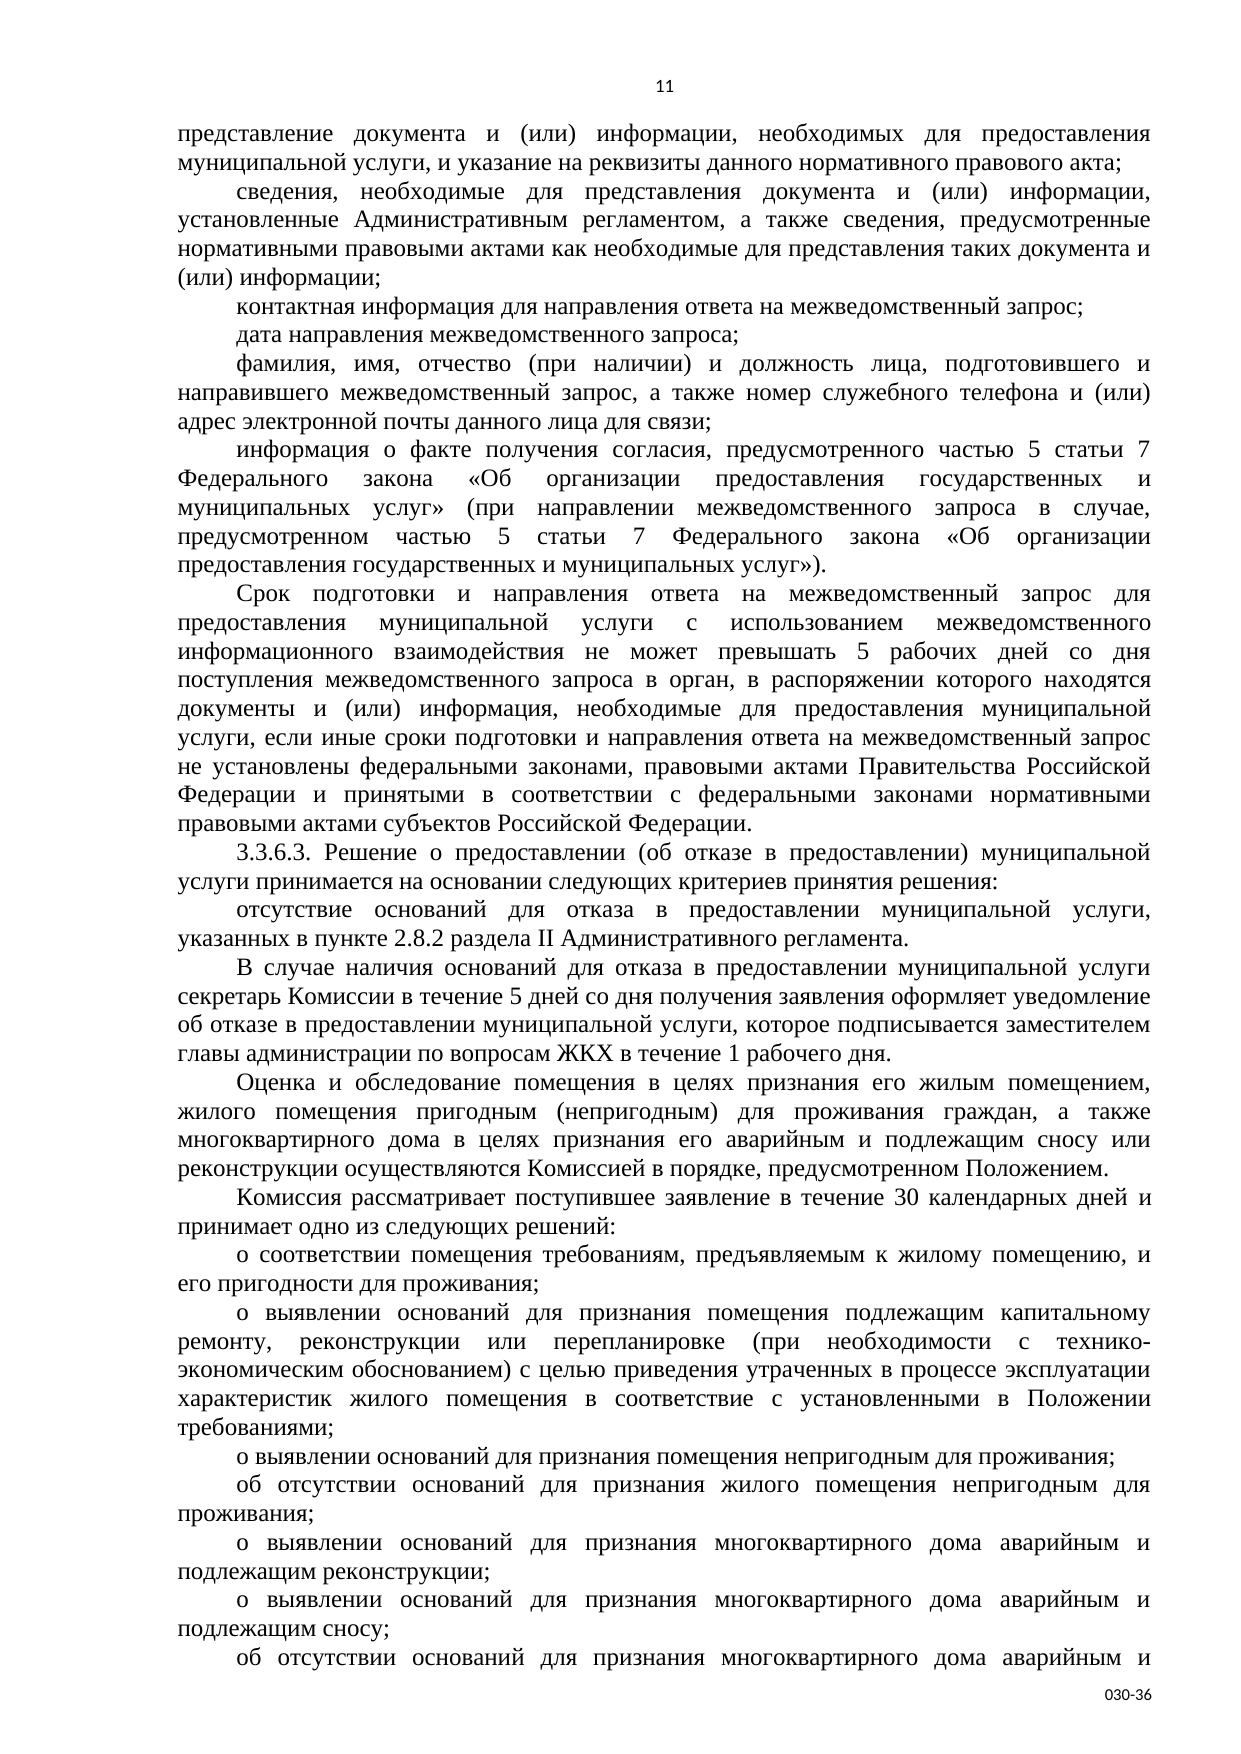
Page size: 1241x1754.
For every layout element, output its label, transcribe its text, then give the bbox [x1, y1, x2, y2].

text Комиссия рассматривает поступившее заявление в течение 30 календарных дней и принимает одно из следующих решений: [177, 1182, 1152, 1239]
text дата направления межведомственного запроса; [177, 319, 1152, 348]
text об отсутствии оснований для признания жилого помещения непригодным для проживания; [177, 1469, 1152, 1527]
text о выявлении оснований для признания помещения подлежащим капитальному ремонту, реконструкции или перепланировке (при необходимости с технико-экономическим обоснованием) с целью приведения утраченных в процессе эксплуатации характеристик жилого помещения в соответствие с установленными в Положении требованиями; [177, 1297, 1152, 1441]
text о выявлении оснований для признания многоквартирного дома аварийным и подлежащим сносу; [177, 1584, 1152, 1642]
text отсутствие оснований для отказа в предоставлении муниципальной услуги, указанных в пункте 2.8.2 раздела II Административного регламента. [177, 894, 1152, 952]
text Оценка и обследование помещения в целях признания его жилым помещением, жилого помещения пригодным (непригодным) для проживания граждан, а также многоквартирного дома в целях признания его аварийным и подлежащим сносу или реконструкции осуществляются Комиссией в порядке, предусмотренном Положением. [177, 1067, 1152, 1182]
text контактная информация для направления ответа на межведомственный запрос; [177, 291, 1152, 319]
text информация о факте получения согласия, предусмотренного частью 5 статьи 7 Федерального закона «Об организации предоставления государственных и муниципальных услуг» (при направлении межведомственного запроса в случае, предусмотренном частью 5 статьи 7 Федерального закона «Об организации предоставления государственных и муниципальных услуг»). [177, 434, 1152, 578]
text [177, 1642, 1152, 1671]
text о выявлении оснований для признания многоквартирного дома аварийным и подлежащим реконструкции; [177, 1527, 1152, 1584]
text о соответствии помещения требованиям, предъявляемым к жилому помещению, и его пригодности для проживания; [177, 1239, 1152, 1297]
text Срок подготовки и направления ответа на межведомственный запрос для предоставления муниципальной услуги с использованием межведомственного информационного взаимодействия не может превышать 5 рабочих дней со дня поступления межведомственного запроса в орган, в распоряжении которого находятся документы и (или) информация, необходимые для предоставления муниципальной услуги, если иные сроки подготовки и направления ответа на межведомственный запрос не установлены федеральными законами, правовыми актами Правительства Российской Федерации и принятыми в соответствии с федеральными законами нормативными правовыми актами субъектов Российской Федерации. [177, 578, 1152, 837]
text фамилия, имя, отчество (при наличии) и должность лица, подготовившего и направившего межведомственный запрос, а также номер служебного телефона и (или) адрес электронной почты данного лица для связи; [177, 348, 1152, 434]
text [177, 118, 1152, 176]
text о выявлении оснований для признания помещения непригодным для проживания; [177, 1441, 1152, 1469]
text 3.3.6.3. Решение о предоставлении (об отказе в предоставлении) муниципальной услуги принимается на основании следующих критериев принятия решения: [177, 837, 1152, 894]
text сведения, необходимые для представления документа и (или) информации, установленные Административным регламентом, а также сведения, предусмотренные нормативными правовыми актами как необходимые для представления таких документа и (или) информации; [177, 176, 1152, 291]
text В случае наличия оснований для отказа в предоставлении муниципальной услуги секретарь Комиссии в течение 5 дней со дня получения заявления оформляет уведомление об отказе в предоставлении муниципальной услуги, которое подписывается заместителем главы администрации по вопросам ЖКХ в течение 1 рабочего дня. [177, 952, 1152, 1067]
